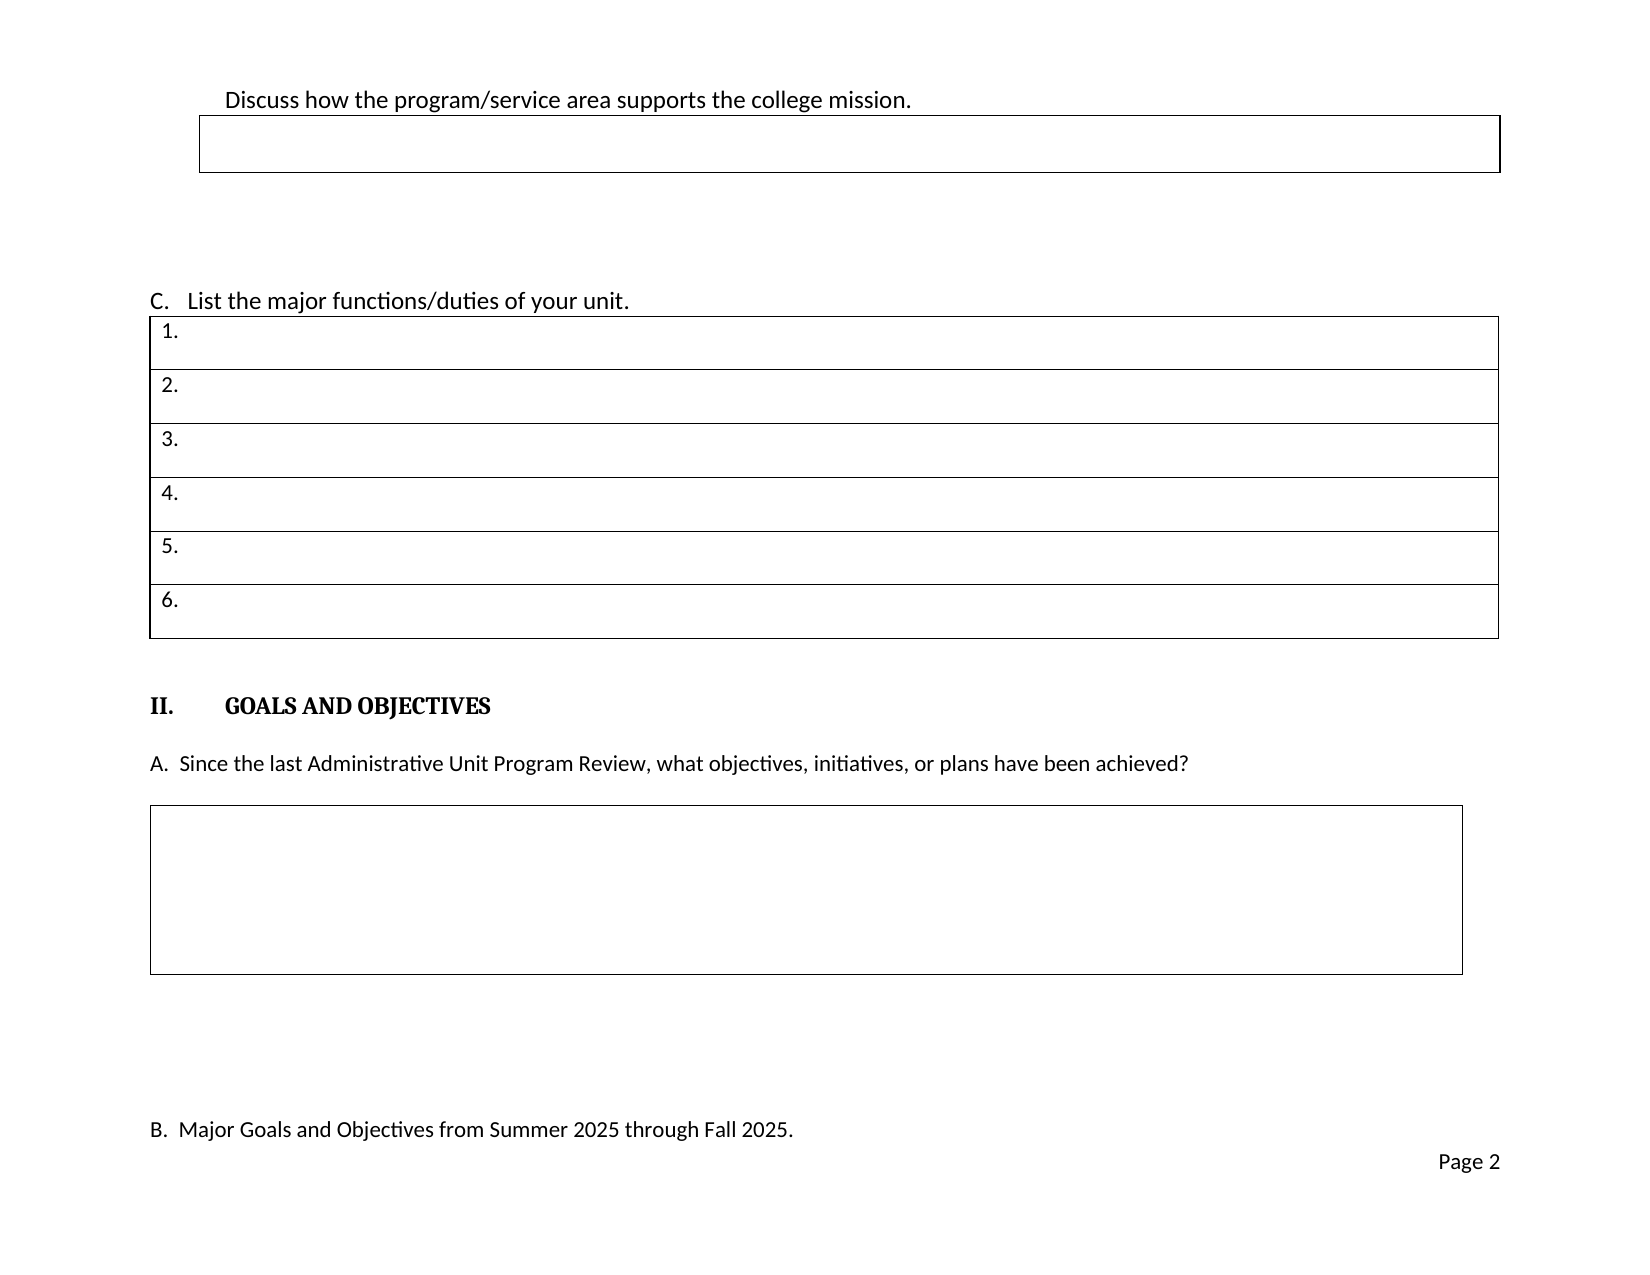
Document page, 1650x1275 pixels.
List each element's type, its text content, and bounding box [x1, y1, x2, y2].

subtitle List the major functions/duties of your unit. [150, 285, 1500, 316]
table_cell 2. [151, 370, 1498, 423]
text B. Major Goals and Objectives from Summer 2025 through Fall 2025. [150, 1115, 1500, 1143]
text A. Since the last Administrative Unit Program Review, what objectives, initiatives, or plans have been achieved? [150, 749, 1500, 777]
table_header [151, 806, 1462, 974]
table_cell 6. [151, 585, 1498, 638]
table_cell 5. [151, 532, 1498, 584]
table_header [200, 116, 1499, 172]
table_cell 3. [151, 424, 1498, 477]
table_cell 4. [151, 478, 1498, 531]
subtitle Discuss how the program/service area supports the college mission. [150, 84, 1500, 115]
table_header 1. [151, 317, 1498, 369]
subtitle GOALS AND OBJECTIVES [150, 692, 1500, 721]
